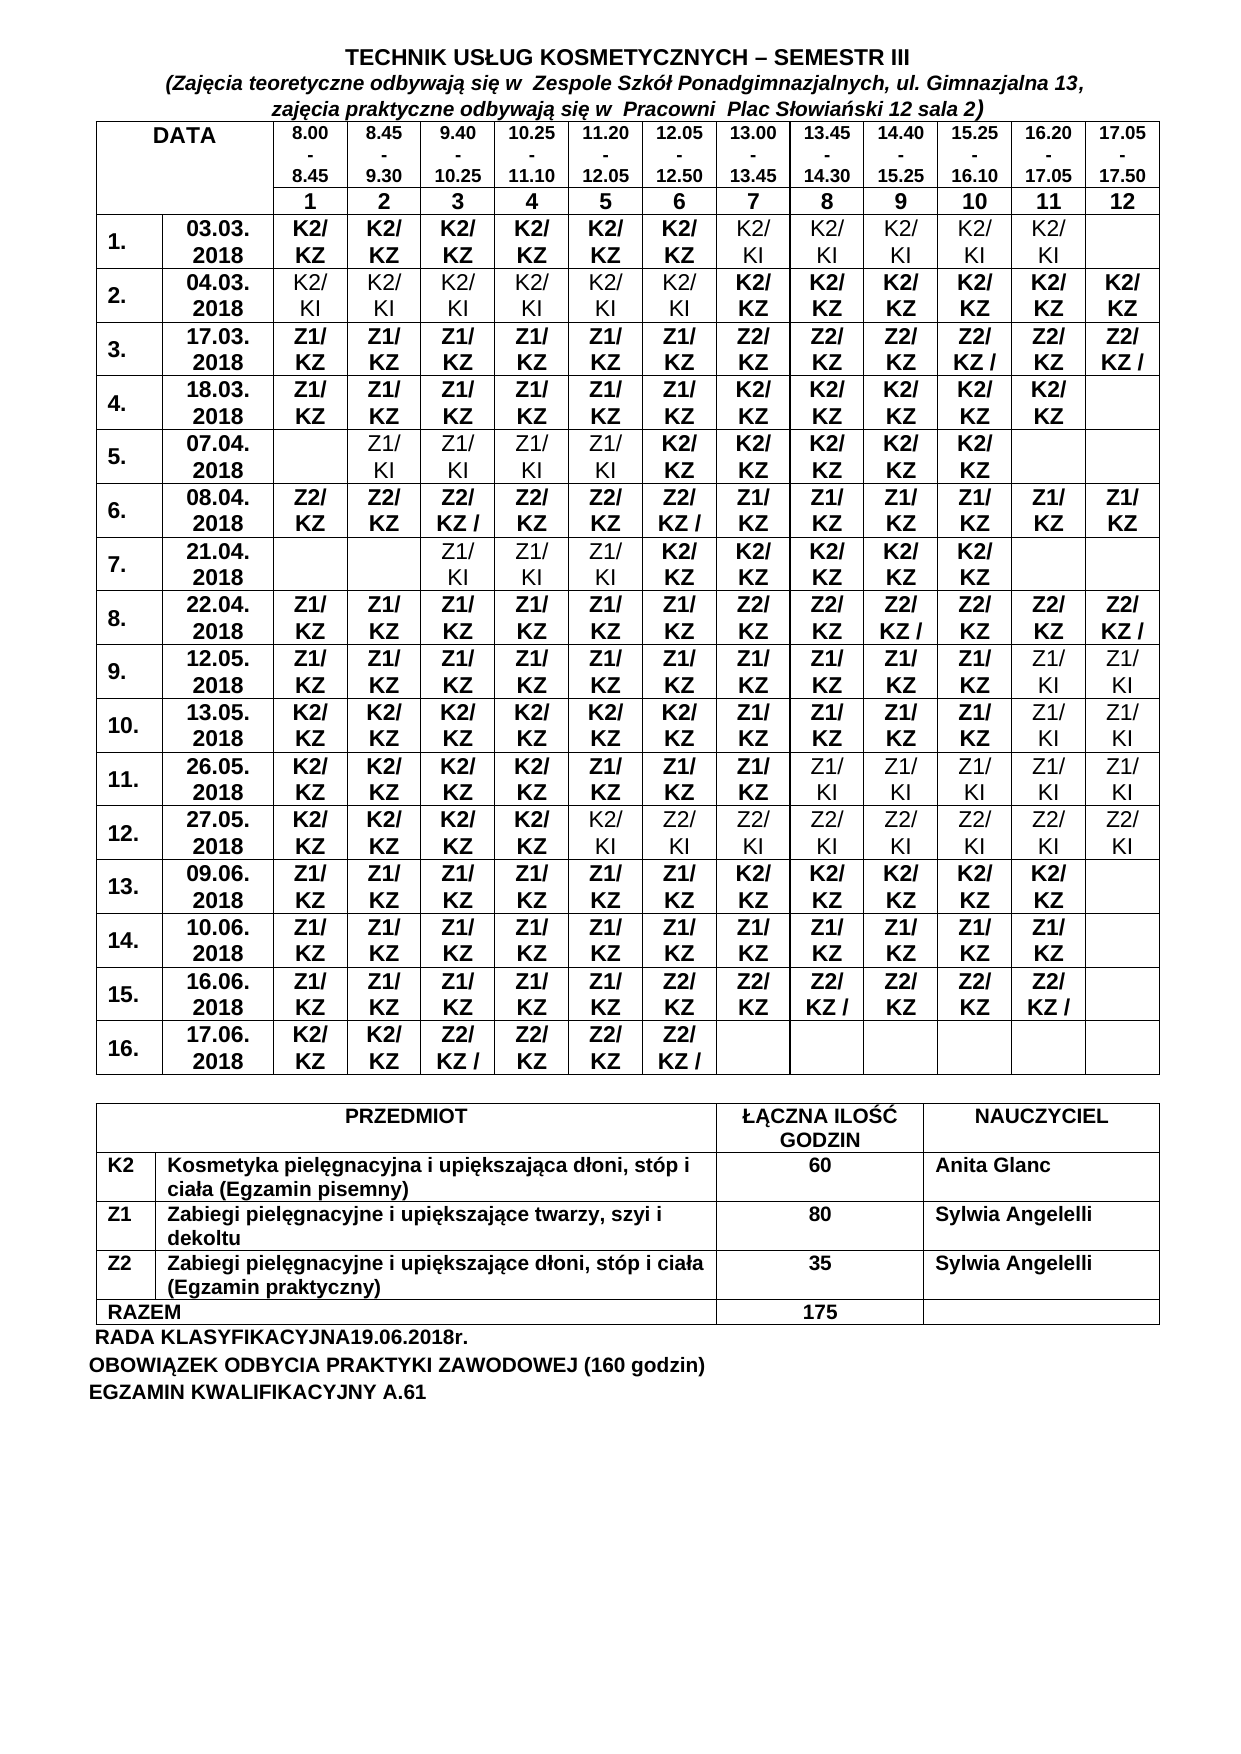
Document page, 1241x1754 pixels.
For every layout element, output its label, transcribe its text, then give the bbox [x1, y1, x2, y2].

table_cell Z2/ KZ [348, 484, 420, 537]
table_header 17.05-17.50 [1086, 122, 1159, 187]
table_cell Z2/ KZ [717, 968, 789, 1020]
table_cell K2/ KZ [938, 269, 1011, 322]
table_cell [348, 538, 420, 590]
table_cell Z1/ KZ [348, 645, 420, 698]
table_cell Z1/ KZ [495, 376, 568, 429]
table_cell K2/ KI [643, 269, 716, 322]
table_cell Z2/ KI [791, 806, 863, 859]
table_cell [97, 753, 162, 805]
table_cell K2/ KZ [348, 806, 420, 859]
table_cell Z2/ KI [1012, 806, 1085, 859]
table_cell [1086, 914, 1159, 967]
table_cell 1 [274, 188, 347, 214]
table_cell K2/ KZ [791, 538, 863, 590]
table_cell Z1/ KI [495, 430, 568, 483]
table_cell K2/ KZ [569, 699, 642, 752]
table_cell Z1/ KZ [569, 753, 642, 805]
table_cell Z1/ KZ [717, 484, 789, 537]
table_cell Z2 [97, 1251, 155, 1299]
table_cell K2/ KZ [1012, 376, 1085, 429]
table_cell Z2/ KZ [717, 591, 789, 644]
table_header 13.00-13.45 [717, 122, 789, 187]
table_cell Z1/ KZ [421, 968, 494, 1020]
table_cell Z2/ KZ / [1012, 968, 1085, 1020]
table_header 8.00 - 8.45 [274, 122, 347, 187]
table_cell Z1/ KZ [864, 484, 937, 537]
table_cell [97, 430, 162, 483]
table_cell 22.04. 2018 [163, 591, 273, 644]
table_cell Z1/ KZ [421, 591, 494, 644]
table_cell Z1/ KI [421, 538, 494, 590]
table_cell Z1/ KZ [643, 753, 716, 805]
table_cell K2/ KZ [348, 753, 420, 805]
table_cell Z1/ KZ [495, 323, 568, 375]
table_cell 10 [938, 188, 1011, 214]
table_cell K2/ KI [495, 269, 568, 322]
table_cell K2/ KI [569, 269, 642, 322]
table_cell K2/ KZ [348, 1021, 420, 1074]
table_cell Z1/ KI [1086, 753, 1159, 805]
table_cell [97, 323, 162, 375]
table_cell 175 [717, 1300, 923, 1324]
table_cell Z2/ KI [864, 806, 937, 859]
table_cell [97, 699, 162, 752]
table_cell Z1/ KZ [348, 376, 420, 429]
table_cell K2/ KZ [864, 430, 937, 483]
table_cell K2/ KZ [1012, 860, 1085, 913]
table_cell [1086, 968, 1159, 1020]
table_cell K2/ KI [274, 269, 347, 322]
table_cell K2/ KZ [495, 806, 568, 859]
table_cell Z1/ KZ [348, 860, 420, 913]
table_cell [97, 914, 162, 967]
text RADA KLASYFIKACYJNA19.06.2018r. [89, 1325, 1167, 1349]
table_cell Z1/ KI [1086, 699, 1159, 752]
table_header 9.40 -10.25 [421, 122, 494, 187]
table_cell K2/ KZ [274, 1021, 347, 1074]
table_cell K2/ KZ [421, 699, 494, 752]
table_cell Z1/ KI [864, 753, 937, 805]
table_cell [274, 430, 347, 483]
table_cell Z1/ KZ [643, 323, 716, 375]
table_cell [97, 1021, 162, 1074]
table_header NAUCZYCIEL [924, 1104, 1159, 1152]
table_cell K2/ KZ [274, 699, 347, 752]
table_cell Z1/ KZ [274, 860, 347, 913]
table_cell K2/ KZ [864, 538, 937, 590]
table_cell Z1/ KZ [421, 376, 494, 429]
table_cell K2/ KZ [717, 269, 789, 322]
table_cell Z2/ KZ / [1086, 323, 1159, 375]
table_cell K2/ KZ [791, 860, 863, 913]
table_cell [1086, 1021, 1159, 1074]
table_cell 21.04. 2018 [163, 538, 273, 590]
table_cell Z2/ KZ [864, 968, 937, 1020]
table_cell Z2/ KZ [938, 968, 1011, 1020]
table_cell Z2/ KZ [495, 1021, 568, 1074]
table_cell K2/ KZ [938, 376, 1011, 429]
table_cell K2/ KZ [348, 215, 420, 268]
table_cell Z2/ KZ [791, 323, 863, 375]
table_cell Z1/ KZ [421, 323, 494, 375]
table_cell Z1/ KZ [274, 645, 347, 698]
table_cell Z1/ KZ [569, 914, 642, 967]
table_cell 10.06. 2018 [163, 914, 273, 967]
table_cell Z2/ KZ / [864, 591, 937, 644]
table_cell Z2/ KZ [274, 484, 347, 537]
table_cell Z1/ KZ [569, 591, 642, 644]
table_header 16.20-17.05 [1012, 122, 1085, 187]
table_cell Z1/ KZ [643, 591, 716, 644]
table_cell K2/ KZ [569, 215, 642, 268]
table_cell K2/ KZ [864, 860, 937, 913]
table_cell K2/ KZ [938, 430, 1011, 483]
table_cell Z1/ KZ [643, 645, 716, 698]
table_cell Z1/ KZ [495, 968, 568, 1020]
table_cell Z1/ KZ [643, 376, 716, 429]
table_cell Z1/ KZ [938, 484, 1011, 537]
table_cell [924, 1300, 1159, 1324]
table_cell K2/ KZ [1086, 269, 1159, 322]
table_cell [717, 1021, 789, 1074]
table_cell Z2/ KI [1086, 806, 1159, 859]
table_cell [97, 376, 162, 429]
table_cell [97, 215, 162, 268]
table_cell 12 [1086, 188, 1159, 214]
table_cell Z1/ KZ [569, 645, 642, 698]
table_cell [1086, 376, 1159, 429]
table_cell [1086, 860, 1159, 913]
table_cell Z1/ KZ [1086, 484, 1159, 537]
table_cell Z1/ KI [348, 430, 420, 483]
table_cell K2/ KZ [495, 215, 568, 268]
table_cell K2/ KZ [717, 430, 789, 483]
table_cell 6 [643, 188, 716, 214]
table_cell K2/ KZ [717, 860, 789, 913]
table_cell Z2/ KZ / [938, 323, 1011, 375]
table_cell [791, 1021, 863, 1074]
table_cell Z1/ KZ [348, 914, 420, 967]
table_cell K2/ KZ [274, 753, 347, 805]
table_cell 60 [717, 1153, 923, 1201]
table_cell Z1/ KZ [864, 699, 937, 752]
table_cell Z2/ KZ / [643, 1021, 716, 1074]
table_cell K2/ KI [717, 215, 789, 268]
table_cell K2/ KZ [274, 215, 347, 268]
table_cell K2/ KZ [421, 806, 494, 859]
table_cell [97, 968, 162, 1020]
table_cell [97, 591, 162, 644]
table_cell Z1/ KZ [274, 968, 347, 1020]
table_cell K2/ KZ [421, 215, 494, 268]
table_cell Z1/ KZ [864, 914, 937, 967]
table_cell Z2/ KZ / [421, 484, 494, 537]
table_cell Z1/ KZ [274, 323, 347, 375]
table_cell Z1/ KZ [569, 323, 642, 375]
table_header 13.45-14.30 [791, 122, 863, 187]
table_cell 7 [717, 188, 789, 214]
table_cell Z1/ KZ [717, 753, 789, 805]
table_cell Z2/ KZ / [1086, 591, 1159, 644]
text EGZAMIN KWALIFIKACYJNY A.61 [89, 1380, 1167, 1404]
table_cell Z1/ KZ [938, 645, 1011, 698]
table_cell K2 [97, 1153, 155, 1201]
table_cell [97, 645, 162, 698]
table_cell [97, 484, 162, 537]
table_cell [864, 1021, 937, 1074]
table_cell Z1/ KZ [421, 860, 494, 913]
table_cell 35 [717, 1251, 923, 1299]
table_cell RAZEM [97, 1300, 716, 1324]
table_cell K2/ KZ [938, 860, 1011, 913]
table_header DATA [97, 122, 273, 214]
table_header PRZEDMIOT [97, 1104, 716, 1152]
table_cell Z2/ KZ [864, 323, 937, 375]
table_cell 80 [717, 1202, 923, 1250]
table_cell K2/ KZ [348, 699, 420, 752]
table_cell Z1/ KZ [569, 860, 642, 913]
table_cell Z1/ KZ [717, 699, 789, 752]
table_cell Z2/ KZ / [791, 968, 863, 1020]
table_cell Z2/ KZ [495, 484, 568, 537]
table_cell Z1 [97, 1202, 155, 1250]
table_cell Z2/ KZ / [421, 1021, 494, 1074]
table_cell Sylwia Angelelli [924, 1202, 1159, 1250]
table_cell Z1/ KI [1086, 645, 1159, 698]
table_header 12.05-12.50 [643, 122, 716, 187]
table_cell Z1/ KZ [495, 645, 568, 698]
table_header 14.40- 15.25 [864, 122, 937, 187]
table_cell K2/ KI [938, 215, 1011, 268]
table_cell Z2/ KZ [1012, 323, 1085, 375]
table_cell Z1/ KZ [421, 645, 494, 698]
table_cell 13.05. 2018 [163, 699, 273, 752]
table_cell Z2/ KZ [643, 968, 716, 1020]
table_cell Z1/ KI [569, 430, 642, 483]
table_cell Z1/ KZ [495, 591, 568, 644]
table_cell Z1/ KZ [495, 860, 568, 913]
table_cell Z1/ KZ [495, 914, 568, 967]
table_cell [938, 1021, 1011, 1074]
table_cell Z1/ KZ [791, 914, 863, 967]
table_cell 08.04. 2018 [163, 484, 273, 537]
table_cell [97, 538, 162, 590]
table_cell K2/ KZ [421, 753, 494, 805]
table_cell Z1/ KZ [717, 645, 789, 698]
table_cell Z1/ KI [791, 753, 863, 805]
table_cell Z2/ KZ [569, 1021, 642, 1074]
table_cell Z1/ KI [1012, 753, 1085, 805]
table_cell K2/ KI [421, 269, 494, 322]
table_cell Z2/ KZ [938, 591, 1011, 644]
table_cell 16.06. 2018 [163, 968, 273, 1020]
table_cell K2/ KZ [717, 538, 789, 590]
table_cell [1012, 430, 1085, 483]
table_header 15.25-16.10 [938, 122, 1011, 187]
table_cell Z2/ KZ [569, 484, 642, 537]
table_cell Z1/ KZ [938, 914, 1011, 967]
table_cell [97, 269, 162, 322]
table_cell Z1/ KZ [569, 376, 642, 429]
table_cell 4 [495, 188, 568, 214]
table_cell 11 [1012, 188, 1085, 214]
table_cell Z1/ KZ [274, 591, 347, 644]
table_header ŁĄCZNA ILOŚĆ GODZIN [717, 1104, 923, 1152]
table_cell Z2/ KZ [791, 591, 863, 644]
table_cell Z1/ KZ [864, 645, 937, 698]
table_cell Z1/ KZ [791, 699, 863, 752]
table_cell Z1/ KZ [643, 914, 716, 967]
table_cell [274, 538, 347, 590]
table_cell Z1/ KI [495, 538, 568, 590]
table_cell Z1/ KZ [717, 914, 789, 967]
table_cell Z1/ KI [1012, 699, 1085, 752]
table_cell Z1/ KZ [938, 699, 1011, 752]
table_cell Z1/ KZ [348, 323, 420, 375]
table_cell [1086, 538, 1159, 590]
table_cell 8 [791, 188, 863, 214]
table_cell Sylwia Angelelli [924, 1251, 1159, 1299]
table_cell K2/ KI [791, 215, 863, 268]
table_cell K2/ KZ [643, 538, 716, 590]
table_cell Zabiegi pielęgnacyjne i upiększające twarzy, szyi i dekoltu [156, 1202, 716, 1250]
table_cell Z1/ KI [421, 430, 494, 483]
table_cell K2/ KZ [495, 699, 568, 752]
table_cell K2/ KZ [938, 538, 1011, 590]
table_cell Z2/ KZ [717, 323, 789, 375]
table_cell Z1/ KZ [791, 645, 863, 698]
table_cell K2/ KZ [643, 430, 716, 483]
table_cell Z1/ KZ [791, 484, 863, 537]
table_cell 5 [569, 188, 642, 214]
table_cell Z1/ KZ [1012, 484, 1085, 537]
table_cell K2/ KI [1012, 215, 1085, 268]
table_cell Kosmetyka pielęgnacyjna i upiększająca dłoni, stóp i ciała (Egzamin pisemny) [156, 1153, 716, 1201]
table_cell 03.03. 2018 [163, 215, 273, 268]
table_cell Z1/ KI [1012, 645, 1085, 698]
table_cell [1012, 538, 1085, 590]
table_cell K2/ KZ [791, 376, 863, 429]
table_cell 12.05. 2018 [163, 645, 273, 698]
table_cell [97, 806, 162, 859]
table_header 11.20-12.05 [569, 122, 642, 187]
table_cell Z1/ KI [938, 753, 1011, 805]
table_cell Z1/ KZ [1012, 914, 1085, 967]
table_cell K2/ KZ [791, 430, 863, 483]
table_cell Z1/ KZ [643, 860, 716, 913]
table_cell Z1/ KZ [348, 591, 420, 644]
table_cell 04.03. 2018 [163, 269, 273, 322]
table_cell K2/ KZ [791, 269, 863, 322]
table_cell Z2/ KZ [1012, 591, 1085, 644]
table_cell K2/ KZ [1012, 269, 1085, 322]
table_header 8.45 - 9.30 [348, 122, 420, 187]
table_cell K2/ KZ [495, 753, 568, 805]
table_cell 26.05. 2018 [163, 753, 273, 805]
table_cell Z2/ KI [938, 806, 1011, 859]
table_cell [97, 860, 162, 913]
table_cell K2/ KZ [643, 699, 716, 752]
table_cell [1086, 430, 1159, 483]
table_cell Z1/ KZ [274, 914, 347, 967]
table_cell K2/ KI [348, 269, 420, 322]
table_cell Z1/ KZ [421, 914, 494, 967]
table_cell 27.05. 2018 [163, 806, 273, 859]
table_cell 17.06. 2018 [163, 1021, 273, 1074]
table_cell Z2/ KI [717, 806, 789, 859]
table_cell Z1/ KZ [348, 968, 420, 1020]
table_cell K2/ KZ [643, 215, 716, 268]
text OBOWIĄZEK ODBYCIA PRAKTYKI ZAWODOWEJ (160 godzin) [89, 1353, 1167, 1377]
table_cell K2/ KZ [864, 269, 937, 322]
table_cell K2/ KI [569, 806, 642, 859]
table_cell 07.04. 2018 [163, 430, 273, 483]
table_cell 09.06. 2018 [163, 860, 273, 913]
table_cell 17.03. 2018 [163, 323, 273, 375]
table_cell K2/ KI [864, 215, 937, 268]
table_cell Anita Glanc [924, 1153, 1159, 1201]
table_cell 18.03. 2018 [163, 376, 273, 429]
table_cell 9 [864, 188, 937, 214]
table_cell 2 [348, 188, 420, 214]
table_cell K2/ KZ [274, 806, 347, 859]
table_cell Z2/ KZ / [643, 484, 716, 537]
table_cell Z2/ KI [643, 806, 716, 859]
table_header 10.25- 11.10 [495, 122, 568, 187]
table_cell Z1/ KZ [569, 968, 642, 1020]
table_cell 3 [421, 188, 494, 214]
table_cell Zabiegi pielęgnacyjne i upiększające dłoni, stóp i ciała (Egzamin praktyczny) [156, 1251, 716, 1299]
table_cell Z1/ KI [569, 538, 642, 590]
table_cell [1012, 1021, 1085, 1074]
table_cell Z1/ KZ [274, 376, 347, 429]
table_cell K2/ KZ [864, 376, 937, 429]
table_cell K2/ KZ [717, 376, 789, 429]
table_cell [1086, 215, 1159, 268]
